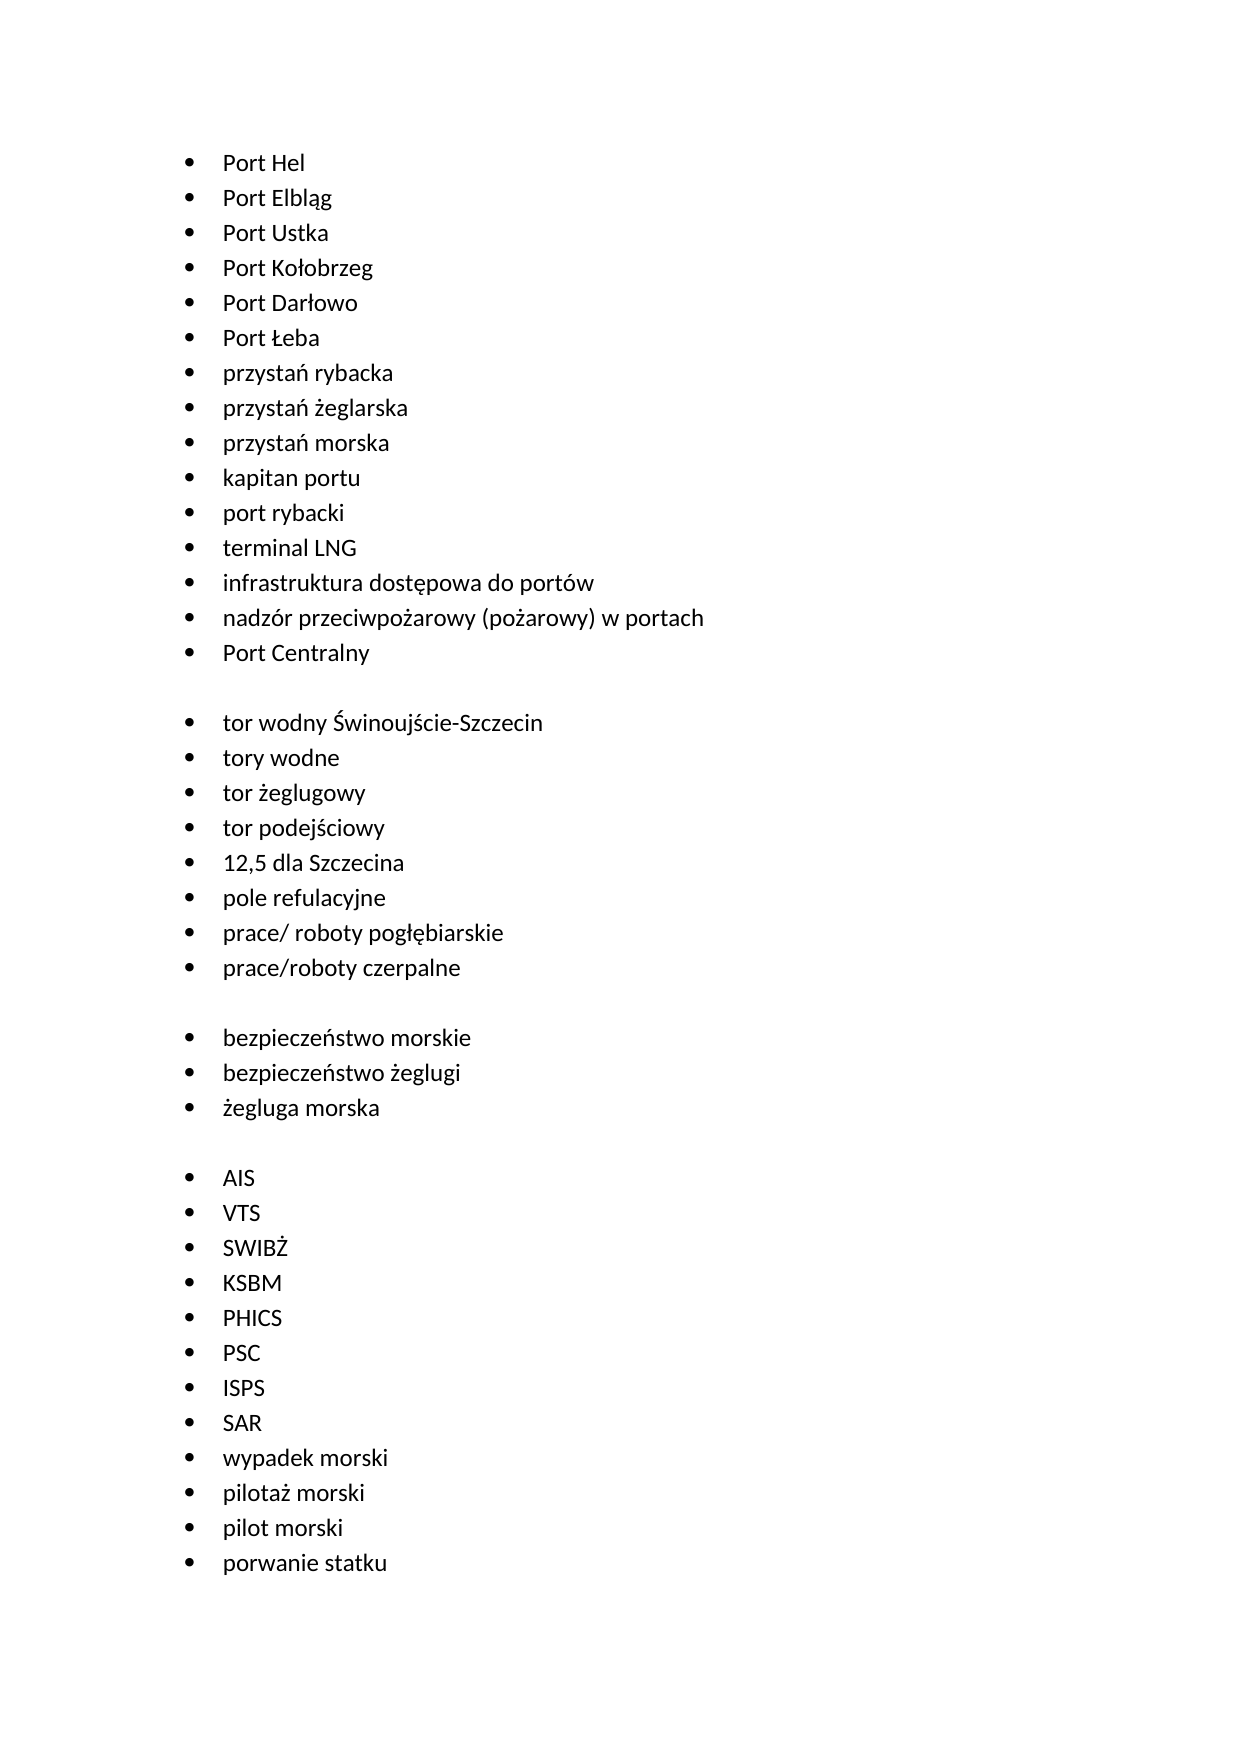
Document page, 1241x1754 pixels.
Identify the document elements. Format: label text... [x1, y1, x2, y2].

list terminal LNG [185, 533, 1093, 563]
list Port Centralny [185, 638, 1093, 668]
list Port Ustka [185, 218, 1093, 248]
list przystań żeglarska [185, 393, 1093, 423]
list bezpieczeństwo żeglugi [185, 1058, 1093, 1088]
list prace/ roboty pogłębiarskie [185, 918, 1093, 948]
list tor wodny Świnoujście-Szczecin [185, 708, 1093, 738]
list wypadek morski [185, 1443, 1093, 1473]
list AIS [185, 1163, 1093, 1193]
list Port Elbląg [185, 183, 1093, 213]
list przystań rybacka [185, 358, 1093, 388]
list pole refulacyjne [185, 883, 1093, 913]
list tory wodne [185, 743, 1093, 773]
list Port Kołobrzeg [185, 253, 1093, 283]
list tor podejściowy [185, 813, 1093, 843]
list KSBM [185, 1268, 1093, 1298]
list prace/roboty czerpalne [185, 953, 1093, 983]
list ISPS [185, 1373, 1093, 1403]
list nadzór przeciwpożarowy (pożarowy) w portach [185, 603, 1093, 633]
list Port Łeba [185, 323, 1093, 353]
list żegluga morska [185, 1093, 1093, 1123]
list 12,5 dla Szczecina [185, 848, 1093, 878]
list SAR [185, 1408, 1093, 1438]
list kapitan portu [185, 463, 1093, 493]
list Port Hel [185, 148, 1093, 178]
list port rybacki [185, 498, 1093, 528]
list infrastruktura dostępowa do portów [185, 568, 1093, 598]
list PHICS [185, 1303, 1093, 1333]
list tor żeglugowy [185, 778, 1093, 808]
list pilot morski [185, 1513, 1093, 1543]
list pilotaż morski [185, 1478, 1093, 1508]
list przystań morska [185, 428, 1093, 458]
list Port Darłowo [185, 288, 1093, 318]
list bezpieczeństwo morskie [185, 1023, 1093, 1053]
list PSC [185, 1338, 1093, 1368]
list VTS [185, 1198, 1093, 1228]
list porwanie statku [185, 1548, 1093, 1578]
list SWIBŻ [185, 1233, 1093, 1263]
